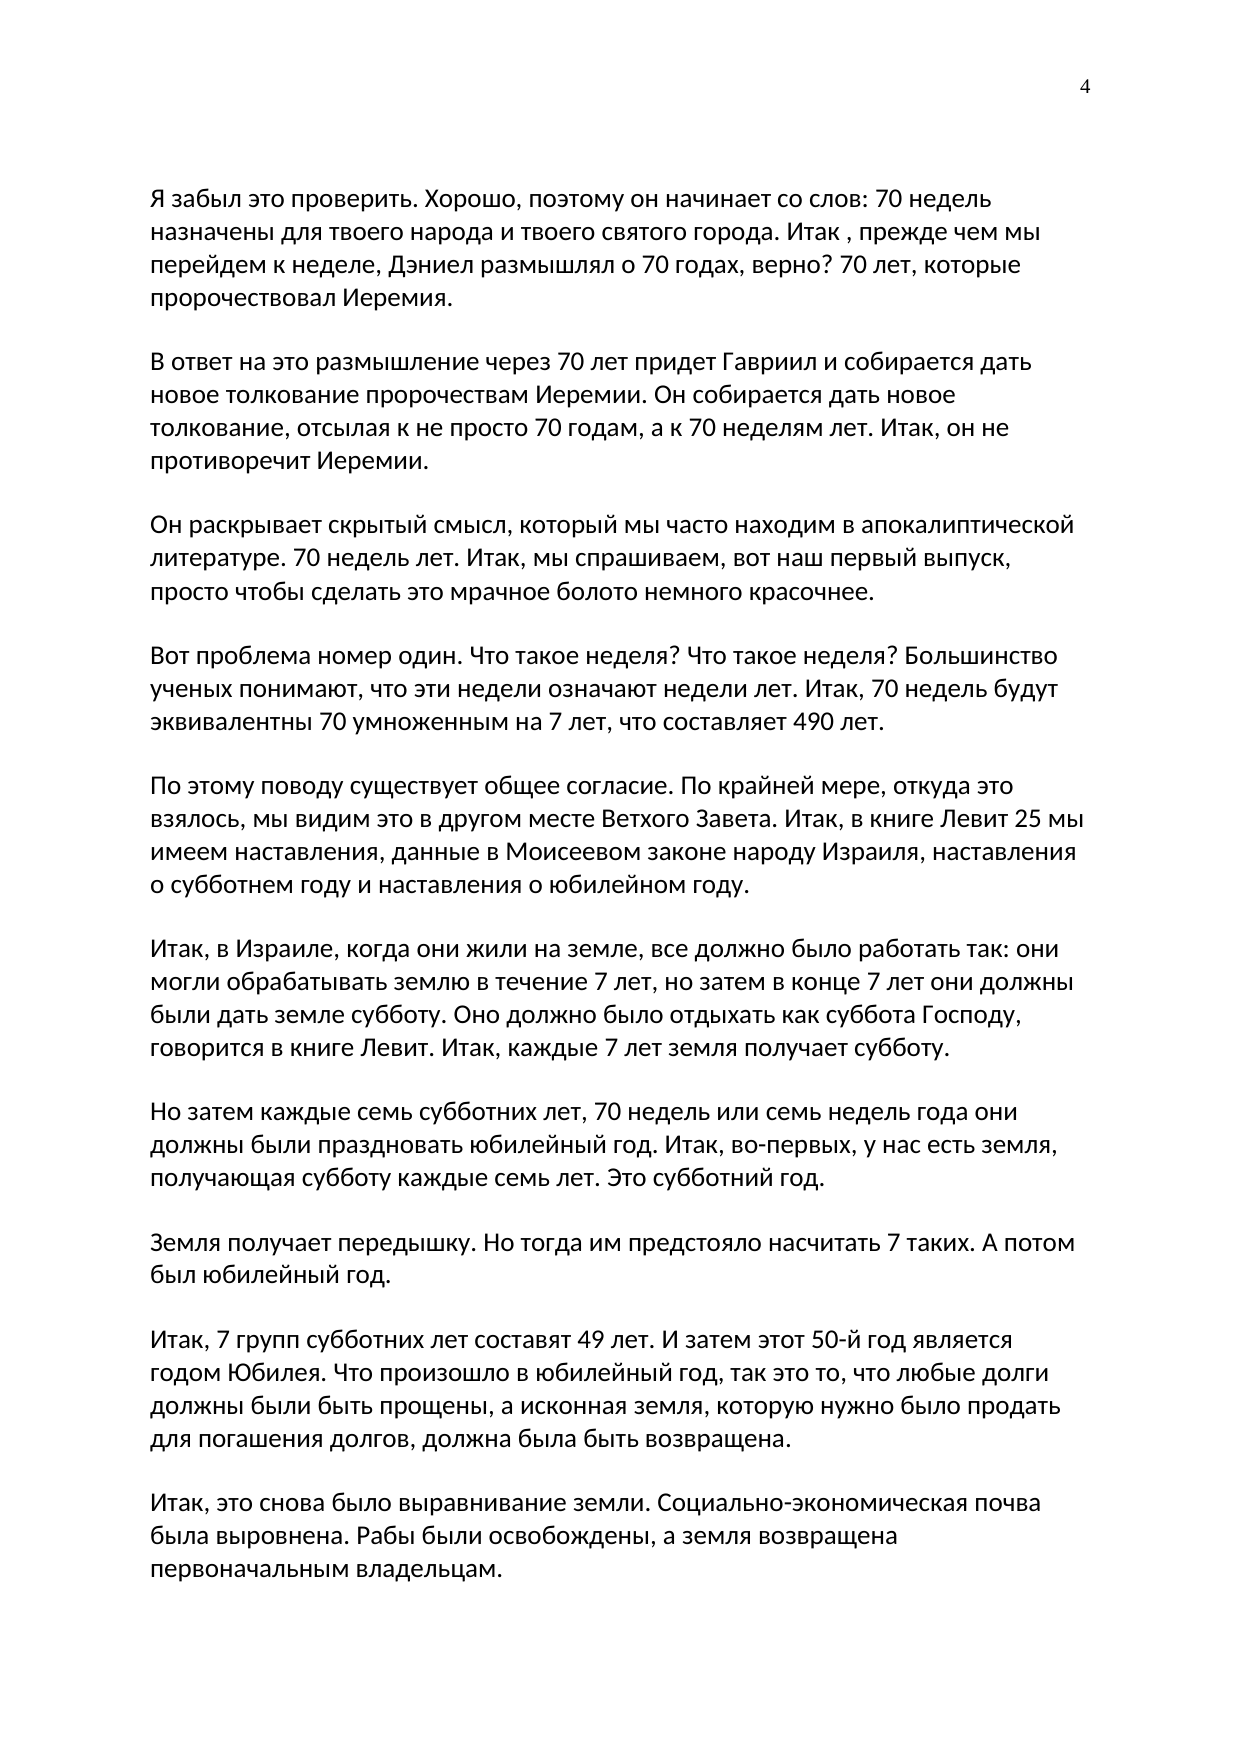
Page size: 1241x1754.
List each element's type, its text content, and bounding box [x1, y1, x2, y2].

text Итак, 7 групп субботних лет составят 49 лет. И затем этот 50-й год является годом Юбилея. Что произошло в юбилейный год, так это то, что любые долги должны были быть прощены, а исконная земля, которую нужно было продать для погашения долгов, должна была быть возвращена. [150, 1322, 1090, 1454]
text Вот проблема номер один. Что такое неделя? Что такое неделя? Большинство ученых понимают, что эти недели означают недели лет. Итак, 70 недель будут эквивалентны 70 умноженным на 7 лет, что составляет 490 лет. [150, 638, 1090, 737]
text Земля получает передышку. Но тогда им предстояло насчитать 7 таких. А потом был юбилейный год. [150, 1225, 1090, 1291]
text Я забыл это проверить. Хорошо, поэтому он начинает со слов: 70 недель назначены для твоего народа и твоего святого города. Итак , прежде чем мы перейдем к неделе, Дэниел размышлял о 70 годах, верно? 70 лет, которые пророчествовал Иеремия. [150, 181, 1090, 313]
text Итак, это снова было выравнивание земли. Социально-экономическая почва была выровнена. Рабы были освобождены, а земля возвращена первоначальным владельцам. [150, 1485, 1090, 1584]
text По этому поводу существует общее согласие. По крайней мере, откуда это взялось, мы видим это в другом месте Ветхого Завета. Итак, в книге Левит 25 мы имеем наставления, данные в Моисеевом законе народу Израиля, наставления о субботнем году и наставления о юбилейном году. [150, 768, 1090, 900]
text Итак, в Израиле, когда они жили на земле, все должно было работать так: они могли обрабатывать землю в течение 7 лет, но затем в конце 7 лет они должны были дать земле субботу. Оно должно было отдыхать как суббота Господу, говорится в книге Левит. Итак, каждые 7 лет земля получает субботу. [150, 931, 1090, 1063]
text Но затем каждые семь субботних лет, 70 недель или семь недель года они должны были праздновать юбилейный год. Итак, во-первых, у нас есть земля, получающая субботу каждые семь лет. Это субботний год. [150, 1094, 1090, 1193]
text В ответ на это размышление через 70 лет придет Гавриил и собирается дать новое толкование пророчествам Иеремии. Он собирается дать новое толкование, отсылая к не просто 70 годам, а к 70 неделям лет. Итак, он не противоречит Иеремии. [150, 344, 1090, 476]
text Он раскрывает скрытый смысл, который мы часто находим в апокалиптической литературе. 70 недель лет. Итак, мы спрашиваем, вот наш первый выпуск, просто чтобы сделать это мрачное болото немного красочнее. [150, 508, 1090, 607]
